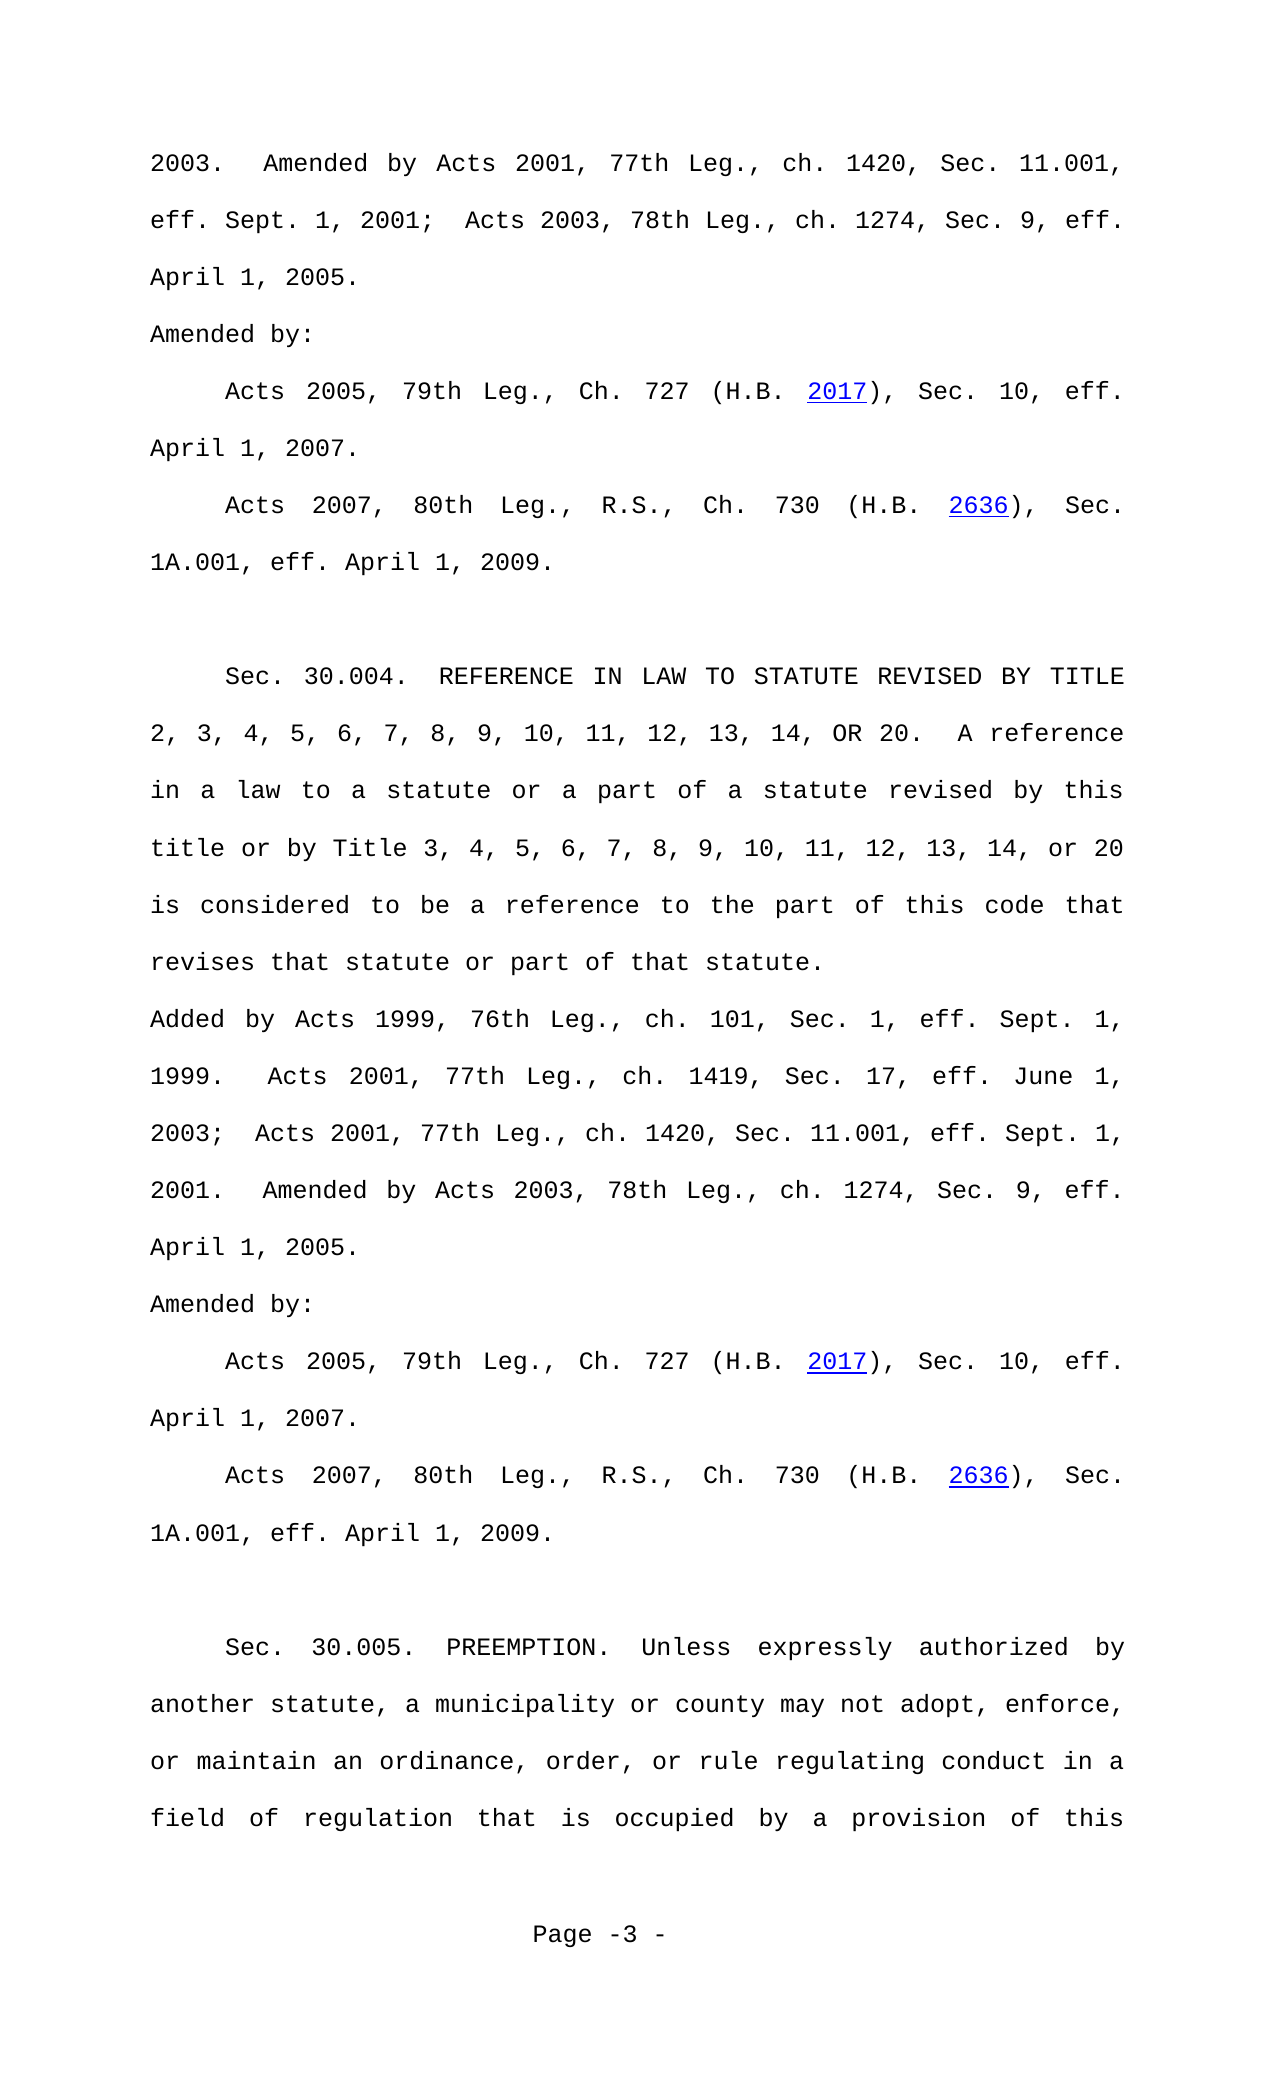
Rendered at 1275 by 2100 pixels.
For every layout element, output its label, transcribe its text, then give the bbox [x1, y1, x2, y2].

text Acts 2007, 80th Leg., R.S., Ch. 730 (H.B. 2636), Sec. 1A.001, eff. April 1, 2009. [150, 492, 1125, 578]
text Sec. 30.004. REFERENCE IN LAW TO STATUTE REVISED BY TITLE 2, 3, 4, 5, 6, 7, 8, 9, 10, 11, 12, 13, 14, OR 20. A reference in a law to a statute or a part of a statute revised by this title or by Title 3, 4, 5, 6, 7, 8, 9, 10, 11, 12, 13, 14, or 20 is considered to be a reference to the part of this code that revises that statute or part of that statute. [150, 664, 1125, 978]
text Amended by: [150, 1292, 1125, 1320]
text Acts 2005, 79th Leg., Ch. 727 (H.B. 2017), Sec. 10, eff. April 1, 2007. [150, 378, 1125, 464]
text Acts 2007, 80th Leg., R.S., Ch. 730 (H.B. 2636), Sec. 1A.001, eff. April 1, 2009. [150, 1463, 1125, 1548]
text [150, 1634, 1125, 1834]
text Acts 2005, 79th Leg., Ch. 727 (H.B. 2017), Sec. 10, eff. April 1, 2007. [150, 1349, 1125, 1434]
text Amended by: [150, 321, 1125, 350]
text Added by Acts 1999, 76th Leg., ch. 101, Sec. 1, eff. Sept. 1, 1999. Acts 2001, 77th Leg., ch. 1419, Sec. 17, eff. June 1, 2003; Acts 2001, 77th Leg., ch. 1420, Sec. 11.001, eff. Sept. 1, 2001. Amended by Acts 2003, 78th Leg., ch. 1274, Sec. 9, eff. April 1, 2005. [150, 1006, 1125, 1263]
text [150, 150, 1125, 293]
